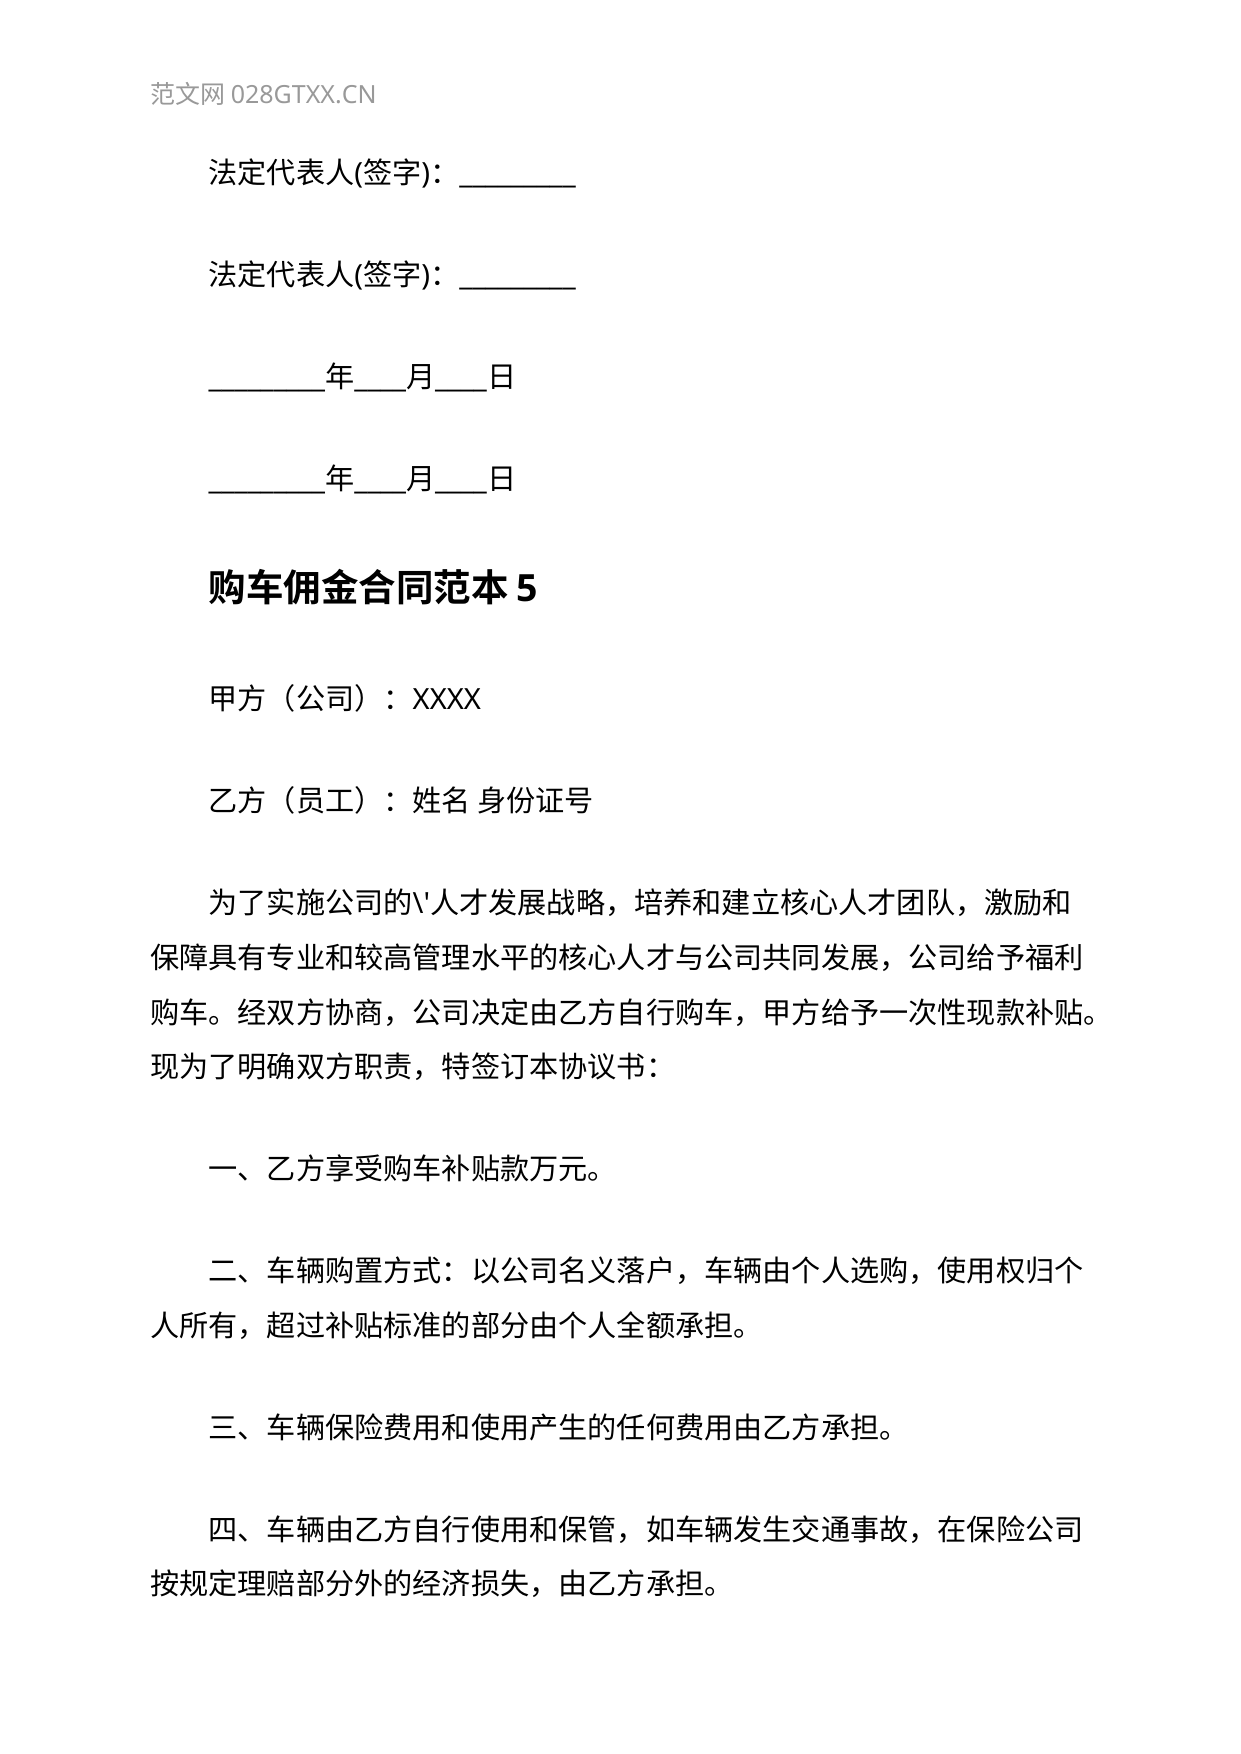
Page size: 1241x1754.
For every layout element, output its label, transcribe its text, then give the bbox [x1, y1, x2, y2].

text _________年____月____日 [150, 456, 1090, 498]
text 四、车辆由乙方自行使用和保管，如车辆发生交通事故，在保险公司按规定理赔部分外的经济损失，由乙方承担。 [150, 1506, 1090, 1603]
text 法定代表人(签字)：_________ [150, 252, 1090, 294]
text 二、车辆购置方式：以公司名义落户，车辆由个人选购，使用权归个人所有，超过补贴标准的部分由个人全额承担。 [150, 1248, 1090, 1345]
text 法定代表人(签字)：_________ [150, 150, 1090, 192]
text _________年____月____日 [150, 354, 1090, 396]
text 乙方（员工）：姓名 身份证号 [150, 777, 1090, 820]
text 甲方（公司）：XXXX [150, 676, 1090, 718]
text 一、乙方享受购车补贴款万元。 [150, 1146, 1090, 1188]
text 购车佣金合同范本5 [150, 558, 1090, 612]
text 为了实施公司的\'人才发展战略，培养和建立核心人才团队，激励和保障具有专业和较高管理水平的核心人才与公司共同发展，公司给予福利购车。经双方协商，公司决定由乙方自行购车，甲方给予一次性现款补贴。现为了明确双方职责，特签订本协议书： [150, 879, 1090, 1086]
text 三、车辆保险费用和使用产生的任何费用由乙方承担。 [150, 1404, 1090, 1447]
